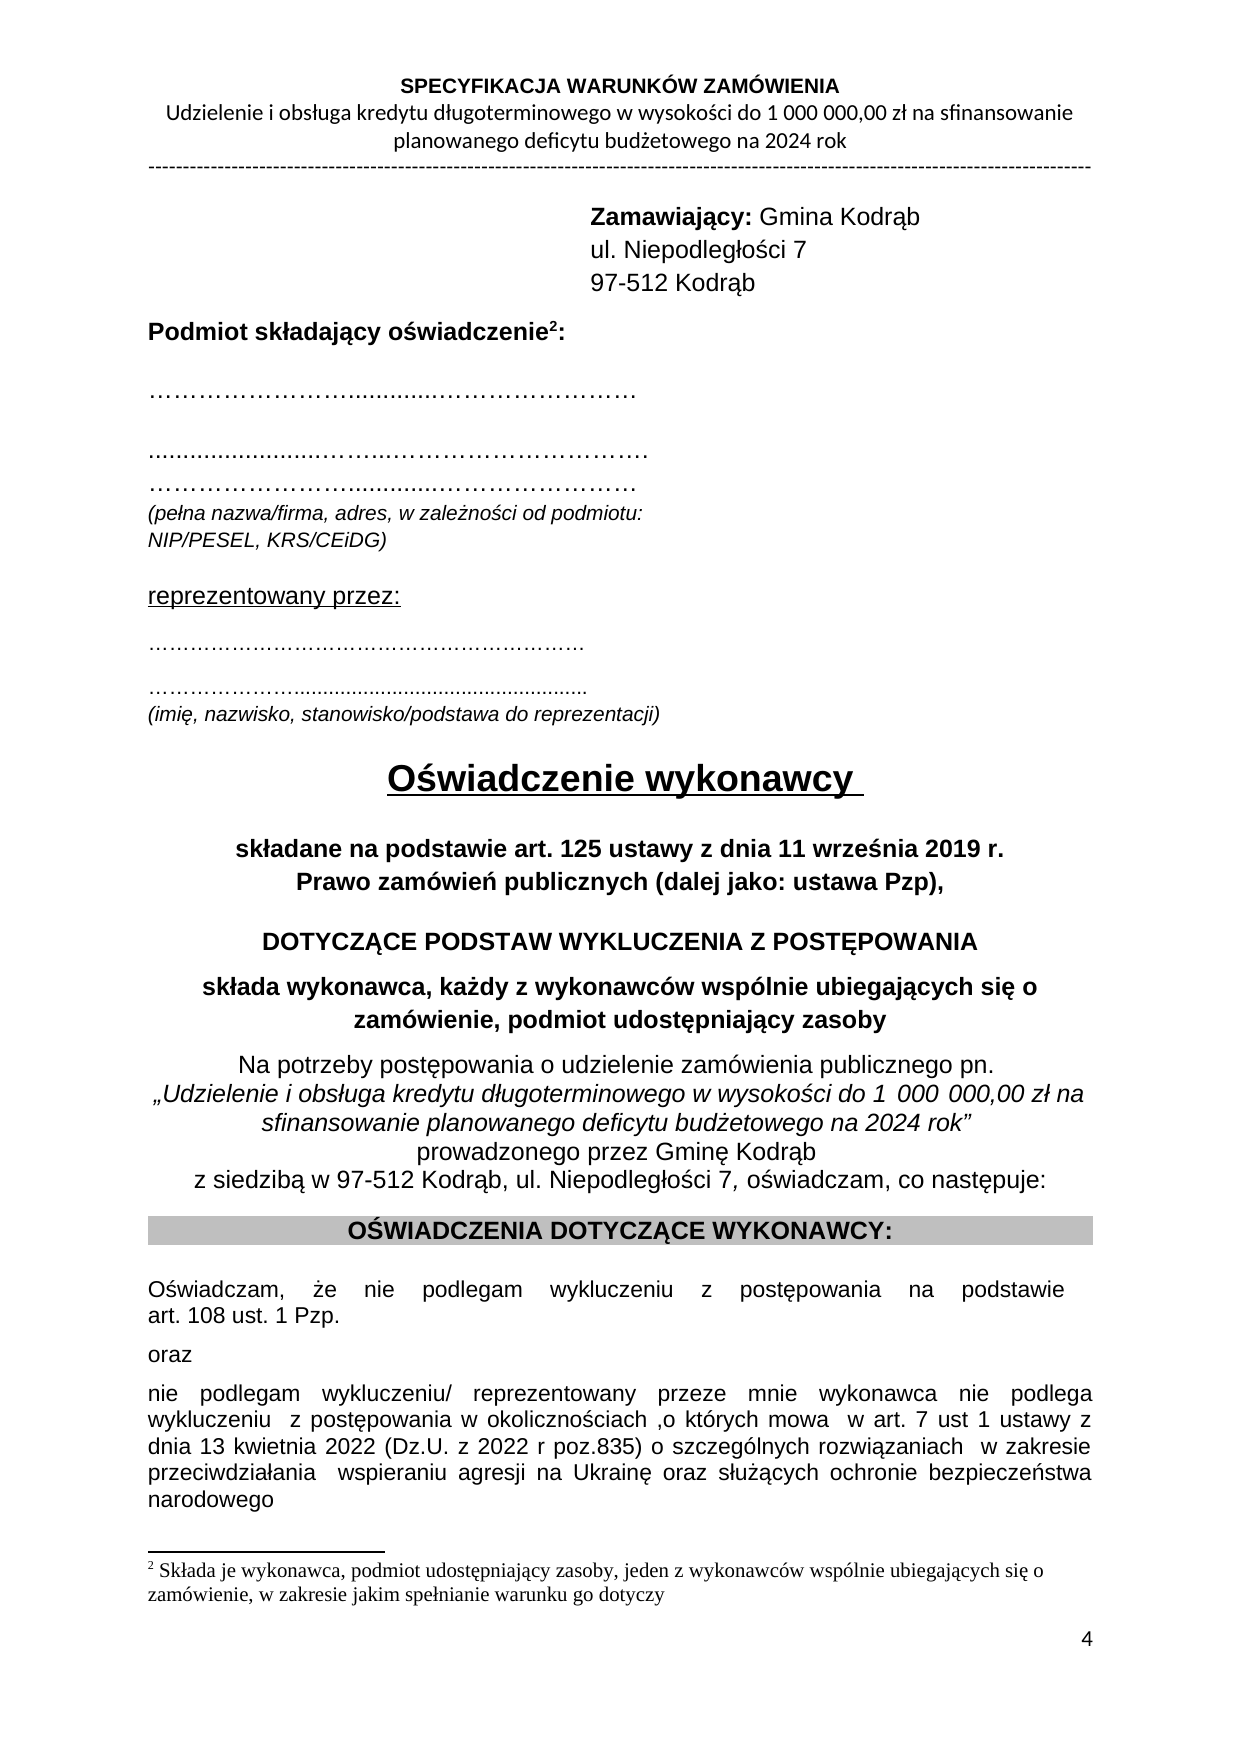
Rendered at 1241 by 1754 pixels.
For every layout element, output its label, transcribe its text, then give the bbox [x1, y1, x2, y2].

text oraz [148, 1341, 1093, 1368]
text Zamawiający: Gmina Kodrąb ul. Niepodległości 7 97-512 Kodrąb [590, 202, 1093, 296]
text Oświadczam, że nie podlegam wykluczeniu z postępowania na podstawie art. 108 ust. 1 Pzp. [148, 1276, 1093, 1329]
text OŚWIADCZENIA DOTYCZĄCE WYKONAWCY: [148, 1216, 1093, 1245]
text Podmiot składający oświadczenie: [148, 317, 1093, 346]
text (imię, nazwisko, stanowisko/podstawa do reprezentacji) [148, 702, 679, 726]
text ……………………………………………………… [148, 630, 635, 654]
text …………………….............…………………… [148, 468, 709, 496]
text nie podlegam wykluczeniu/ reprezentowany przeze mnie wykonawca nie podlega wykluczeniu z postępowania w okolicznościach ,o których mowa w art. 7 ust 1 ustawy z dnia 13 kwietnia 2022 (Dz.U. z 2022 r poz.835) o szczególnych rozwiązaniach w zakresie przeciwdziałania wspieraniu agresji na Ukrainę oraz służących ochronie bezpieczeństwa narodowego [148, 1380, 1093, 1512]
text DOTYCZĄCE PODSTAW WYKLUCZENIA Z POSTĘPOWANIA [148, 926, 1093, 955]
text reprezentowany przez: [148, 581, 1093, 609]
text Oświadczenie wykonawcy [148, 756, 1093, 799]
text …………………................................................... [148, 675, 635, 699]
text składane na podstawie art. 125 ustawy z dnia 11 września 2019 r. [148, 834, 1093, 862]
text (pełna nazwa/firma, adres, w zależności od podmiotu: NIP/PESEL, KRS/CEiDG) [148, 501, 709, 552]
text .........................……...…………………………. [148, 435, 709, 463]
text …………………….............…………………… [148, 375, 709, 404]
text Na potrzeby postępowania o udzielenie zamówienia publicznego pn. „Udzielenie i obsługa kredytu długoterminowego w wysokości do 1 000 000,00 zł na sfinansowanie planowanego deficytu budżetowego na 2024 rok” prowadzonego przez Gminę Kodrąb z siedzibą w 97-512 Kodrąb, ul. Niepodległości 7, oświadczam, co następuje: [148, 1051, 1093, 1194]
text składa wykonawca, każdy z wykonawców wspólnie ubiegających się o zamówienie, podmiot udostępniający zasoby [148, 972, 1093, 1034]
text Prawo zamówień publicznych (dalej jako: ustawa Pzp), [148, 867, 1093, 895]
